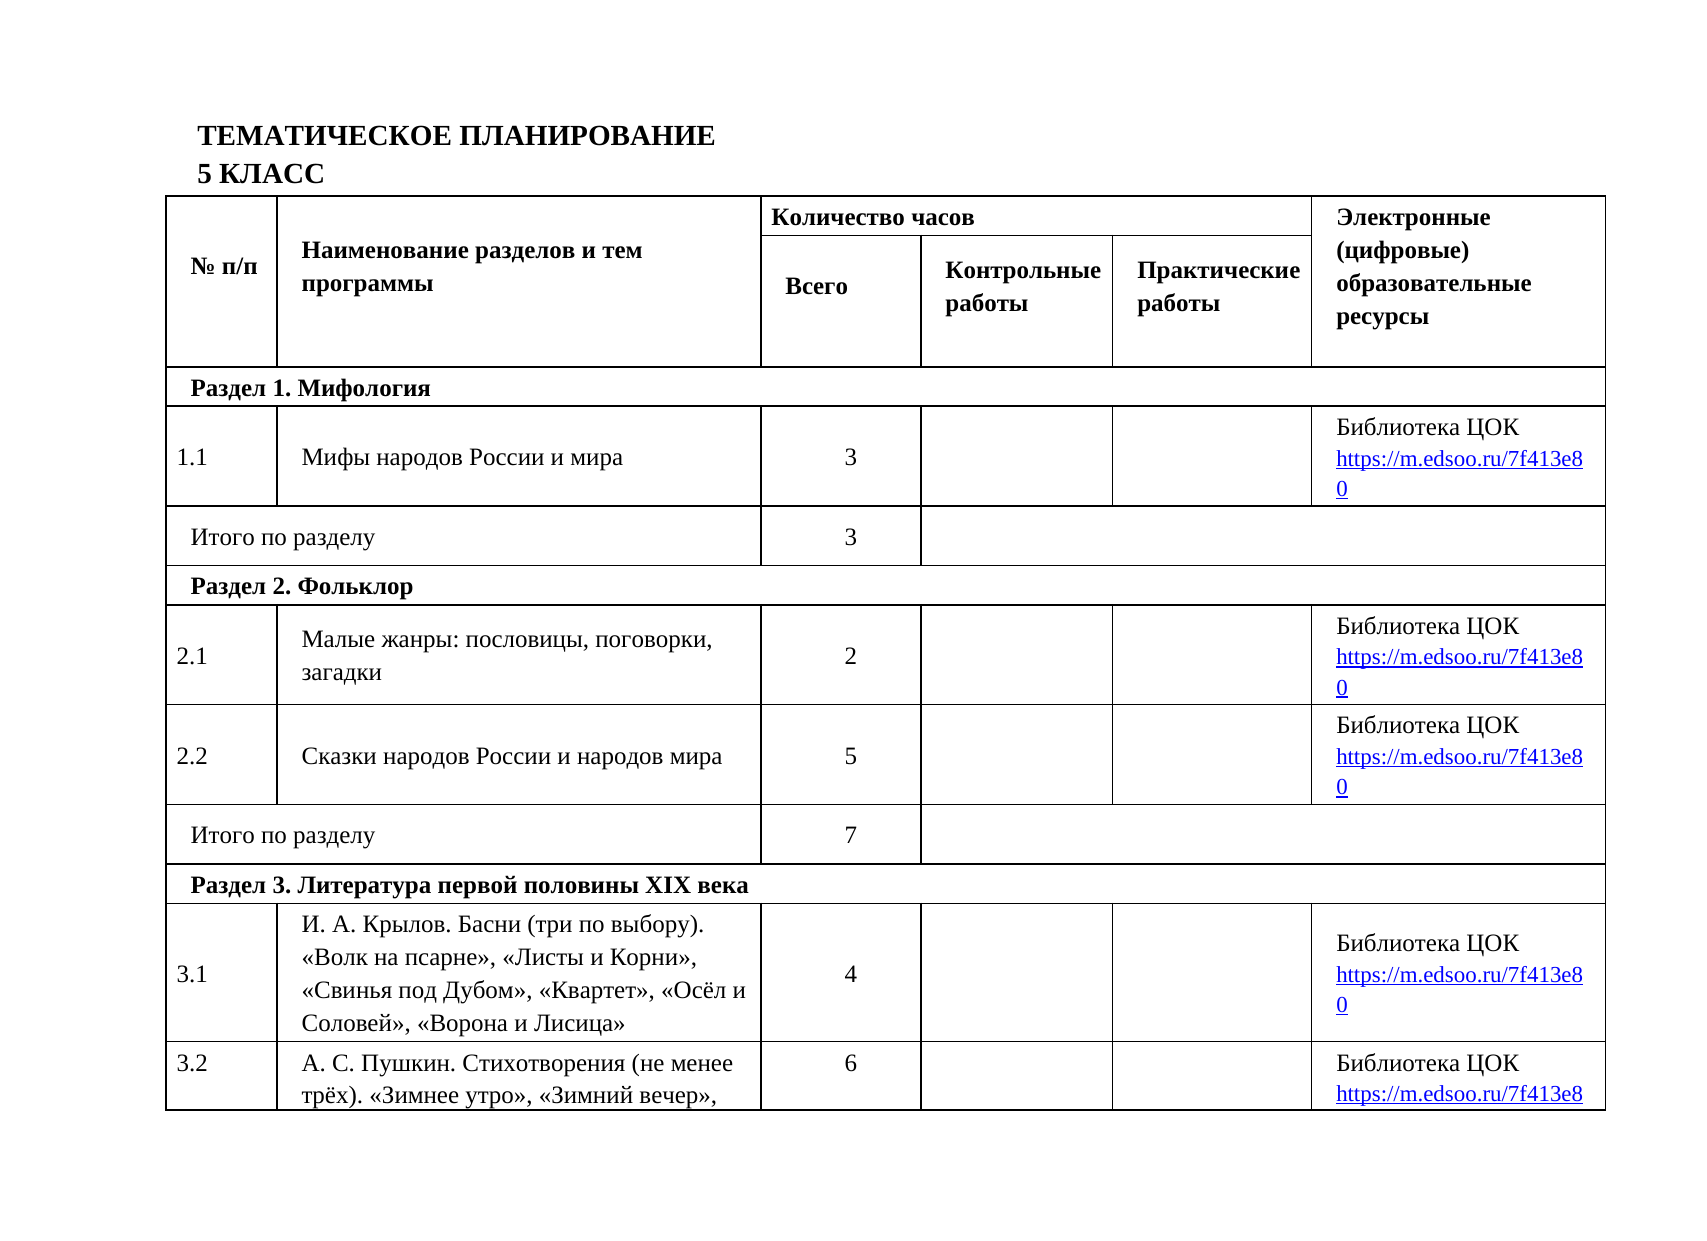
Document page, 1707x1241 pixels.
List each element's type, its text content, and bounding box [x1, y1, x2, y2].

text ТЕМАТИЧЕСКОЕ ПЛАНИРОВАНИЕ [190, 118, 1618, 152]
table_cell 2 [762, 606, 920, 704]
table_cell Практические работы [1113, 236, 1311, 366]
table_cell 2.1 [167, 606, 276, 704]
table_cell Раздел 1. Мифология [167, 368, 1605, 405]
table_cell И. А. Крылов. Басни (три по выбору). «Волк на псарне», «Листы и Корни», «Свинья под Дубом», «Квартет», «Осёл и Соловей», «Ворона и Лисица» [278, 904, 760, 1041]
table_cell Раздел 2. Фольклор [167, 566, 1605, 604]
table_header № п/п [167, 197, 276, 366]
table_cell 7 [762, 805, 920, 863]
table_cell [1113, 1042, 1311, 1109]
table_cell [1113, 705, 1311, 803]
table_cell 3 [762, 507, 920, 564]
table_cell [922, 507, 1605, 564]
table_cell Библиотека ЦОК https://m.edsoo.ru/7f413e80 [1312, 606, 1605, 704]
table_header Наименование разделов и тем программы [278, 197, 760, 366]
table_cell 3.1 [167, 904, 276, 1041]
text 5 КЛАСС [190, 157, 1618, 190]
table_cell [1113, 904, 1311, 1041]
table_cell 3.2 [167, 1042, 276, 1109]
table_cell 4 [762, 904, 920, 1041]
table_cell [922, 904, 1112, 1041]
table_cell Мифы народов России и мира [278, 407, 760, 505]
table_cell [922, 606, 1112, 704]
table_cell Сказки народов России и народов мира [278, 705, 760, 803]
table_cell Контрольные работы [922, 236, 1112, 366]
table_cell 2.2 [167, 705, 276, 803]
table_cell 5 [762, 705, 920, 803]
table_cell Библиотека ЦОК https://m.edsoo.ru/7f413e80 [1312, 407, 1605, 505]
table_header Электронные (цифровые) образовательные ресурсы [1312, 197, 1605, 366]
table_cell 1.1 [167, 407, 276, 505]
table_cell [1113, 606, 1311, 704]
table_cell [922, 805, 1605, 863]
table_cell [278, 1042, 760, 1109]
table_cell [922, 407, 1112, 505]
table_cell Библиотека ЦОК https://m.edsoo.ru/7f413e80 [1312, 904, 1605, 1041]
table_cell Итого по разделу [167, 805, 760, 863]
table_cell [1113, 407, 1311, 505]
table_cell 6 [762, 1042, 920, 1109]
table_cell [922, 705, 1112, 803]
table_cell Малые жанры: пословицы, поговорки, загадки [278, 606, 760, 704]
table_cell [922, 1042, 1112, 1109]
table_cell Всего [762, 236, 920, 366]
table_cell Раздел 3. Литература первой половины XIX века [167, 865, 1605, 902]
table_cell Итого по разделу [167, 507, 760, 564]
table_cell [1312, 1042, 1605, 1109]
table_cell Библиотека ЦОК https://m.edsoo.ru/7f413e80 [1312, 705, 1605, 803]
table_cell 3 [762, 407, 920, 505]
table_header Количество часов [762, 197, 1311, 234]
